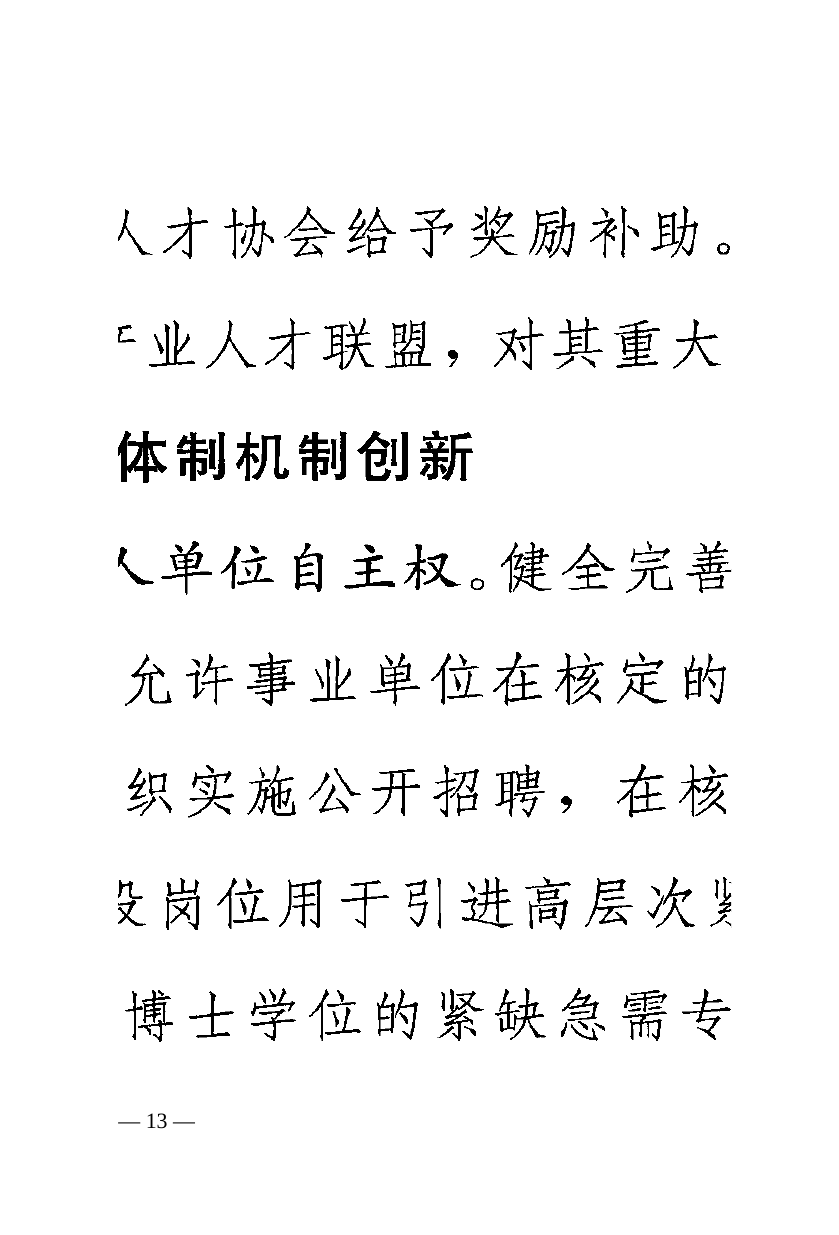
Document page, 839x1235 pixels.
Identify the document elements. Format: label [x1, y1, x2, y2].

picture [118, 194, 732, 1067]
